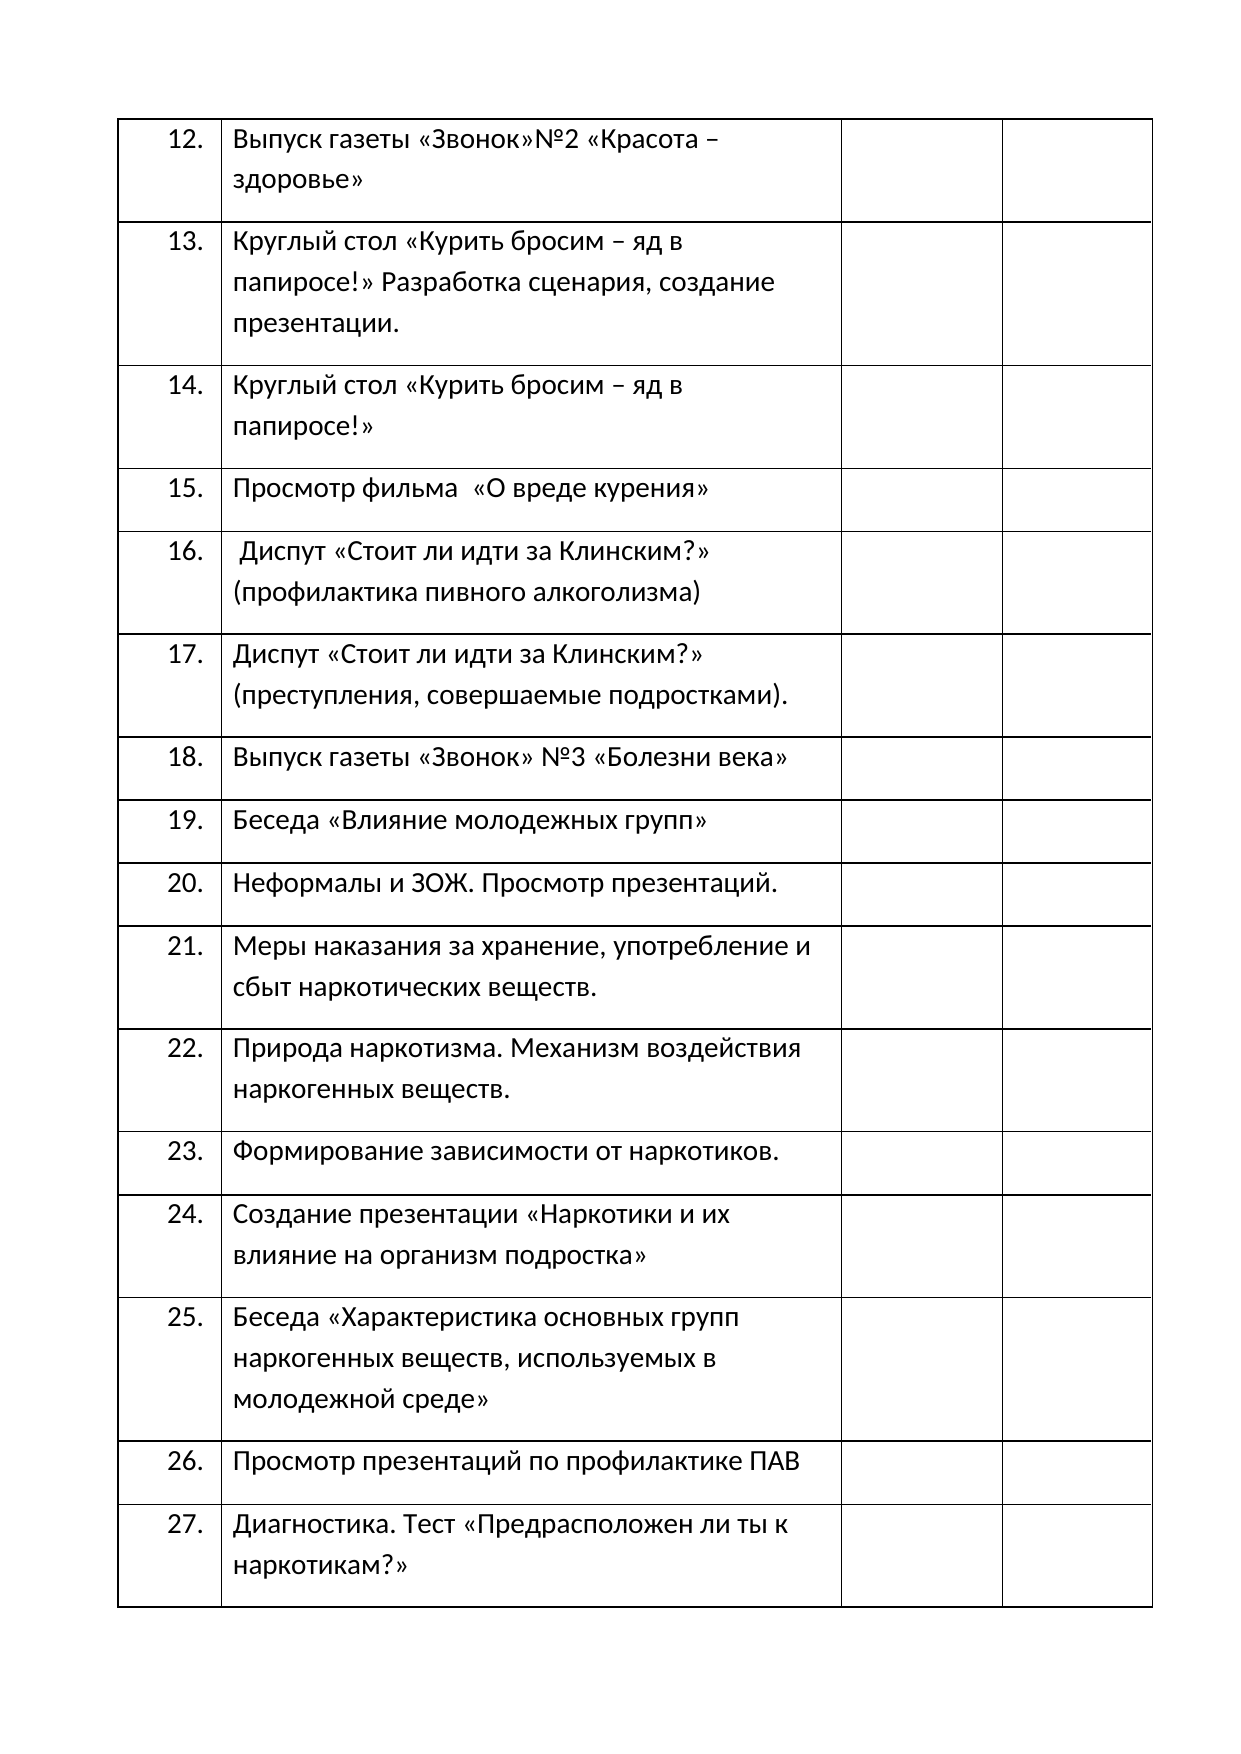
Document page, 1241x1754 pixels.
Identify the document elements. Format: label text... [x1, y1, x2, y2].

table_cell Просмотр презентаций по профилактике ПАВ [222, 1442, 841, 1503]
table_cell [1003, 1504, 1152, 1606]
table_cell [842, 635, 1002, 736]
table_cell Круглый стол «Курить бросим – яд в папиросе!» Разработка сценария, создание презентации. [222, 223, 841, 365]
table_cell Просмотр фильма «О вреде курения» [222, 469, 841, 531]
table_cell [119, 120, 221, 221]
table_cell [119, 532, 221, 633]
table_cell [1003, 531, 1152, 633]
table_cell [842, 1132, 1002, 1194]
table_cell [1003, 736, 1152, 799]
table_cell [1003, 1131, 1152, 1194]
table_cell [842, 120, 1002, 221]
table_cell Неформалы и ЗОЖ. Просмотр презентаций. [222, 864, 841, 925]
table_cell Диспут «Стоит ли идти за Клинским?» (профилактика пивного алкоголизма) [222, 532, 841, 633]
table_cell [119, 223, 221, 365]
table_cell [119, 469, 221, 531]
table_cell [1003, 468, 1152, 531]
table_cell [842, 223, 1002, 365]
table_cell [842, 366, 1002, 467]
table_cell [119, 366, 221, 467]
table_cell [119, 1132, 221, 1194]
table_cell [842, 738, 1002, 799]
table_cell [119, 801, 221, 862]
table_cell [119, 635, 221, 736]
table_cell [1003, 221, 1152, 365]
table_cell [119, 738, 221, 799]
table_cell [842, 532, 1002, 633]
table_cell [119, 1442, 221, 1503]
table_cell Создание презентации «Наркотики и их влияние на организм подростка» [222, 1196, 841, 1297]
table_cell [1003, 365, 1152, 467]
table_cell Природа наркотизма. Механизм воздействия наркогенных веществ. [222, 1030, 841, 1131]
table_cell Формирование зависимости от наркотиков. [222, 1132, 841, 1194]
table_cell [842, 1030, 1002, 1131]
table_cell [842, 1196, 1002, 1297]
table_cell [1003, 799, 1152, 862]
table_cell Выпуск газеты «Звонок» №3 «Болезни века» [222, 738, 841, 799]
table_cell [119, 1505, 221, 1606]
table_cell [1003, 1440, 1152, 1503]
table_cell Беседа «Влияние молодежных групп» [222, 801, 841, 862]
table_cell [1003, 1028, 1152, 1131]
table_cell [1003, 1297, 1152, 1440]
table_cell [1003, 120, 1152, 221]
table_cell [842, 1298, 1002, 1440]
table_cell [842, 801, 1002, 862]
table_cell [1003, 925, 1152, 1028]
table_cell [119, 1030, 221, 1131]
table_cell Диагностика. Тест «Предрасположен ли ты к наркотикам?» [222, 1505, 841, 1606]
table_cell [842, 1505, 1002, 1606]
table_cell [1003, 633, 1152, 736]
table_cell [119, 864, 221, 925]
table_cell Диспут «Стоит ли идти за Клинским?» (преступления, совершаемые подростками). [222, 635, 841, 736]
table_cell Беседа «Характеристика основных групп наркогенных веществ, используемых в молодежной среде» [222, 1298, 841, 1440]
table_cell Круглый стол «Курить бросим – яд в папиросе!» [222, 366, 841, 467]
table_cell [842, 864, 1002, 925]
table_cell [1003, 1194, 1152, 1297]
table_cell Меры наказания за хранение, употребление и сбыт наркотических веществ. [222, 927, 841, 1028]
table_cell Выпуск газеты «Звонок»№2 «Красота – здоровье» [222, 120, 841, 221]
table_cell [1003, 862, 1152, 925]
table_cell [842, 1442, 1002, 1503]
table_cell [842, 927, 1002, 1028]
table_cell [842, 469, 1002, 531]
table_cell [119, 1298, 221, 1440]
table_cell [119, 1196, 221, 1297]
table_cell [119, 927, 221, 1028]
